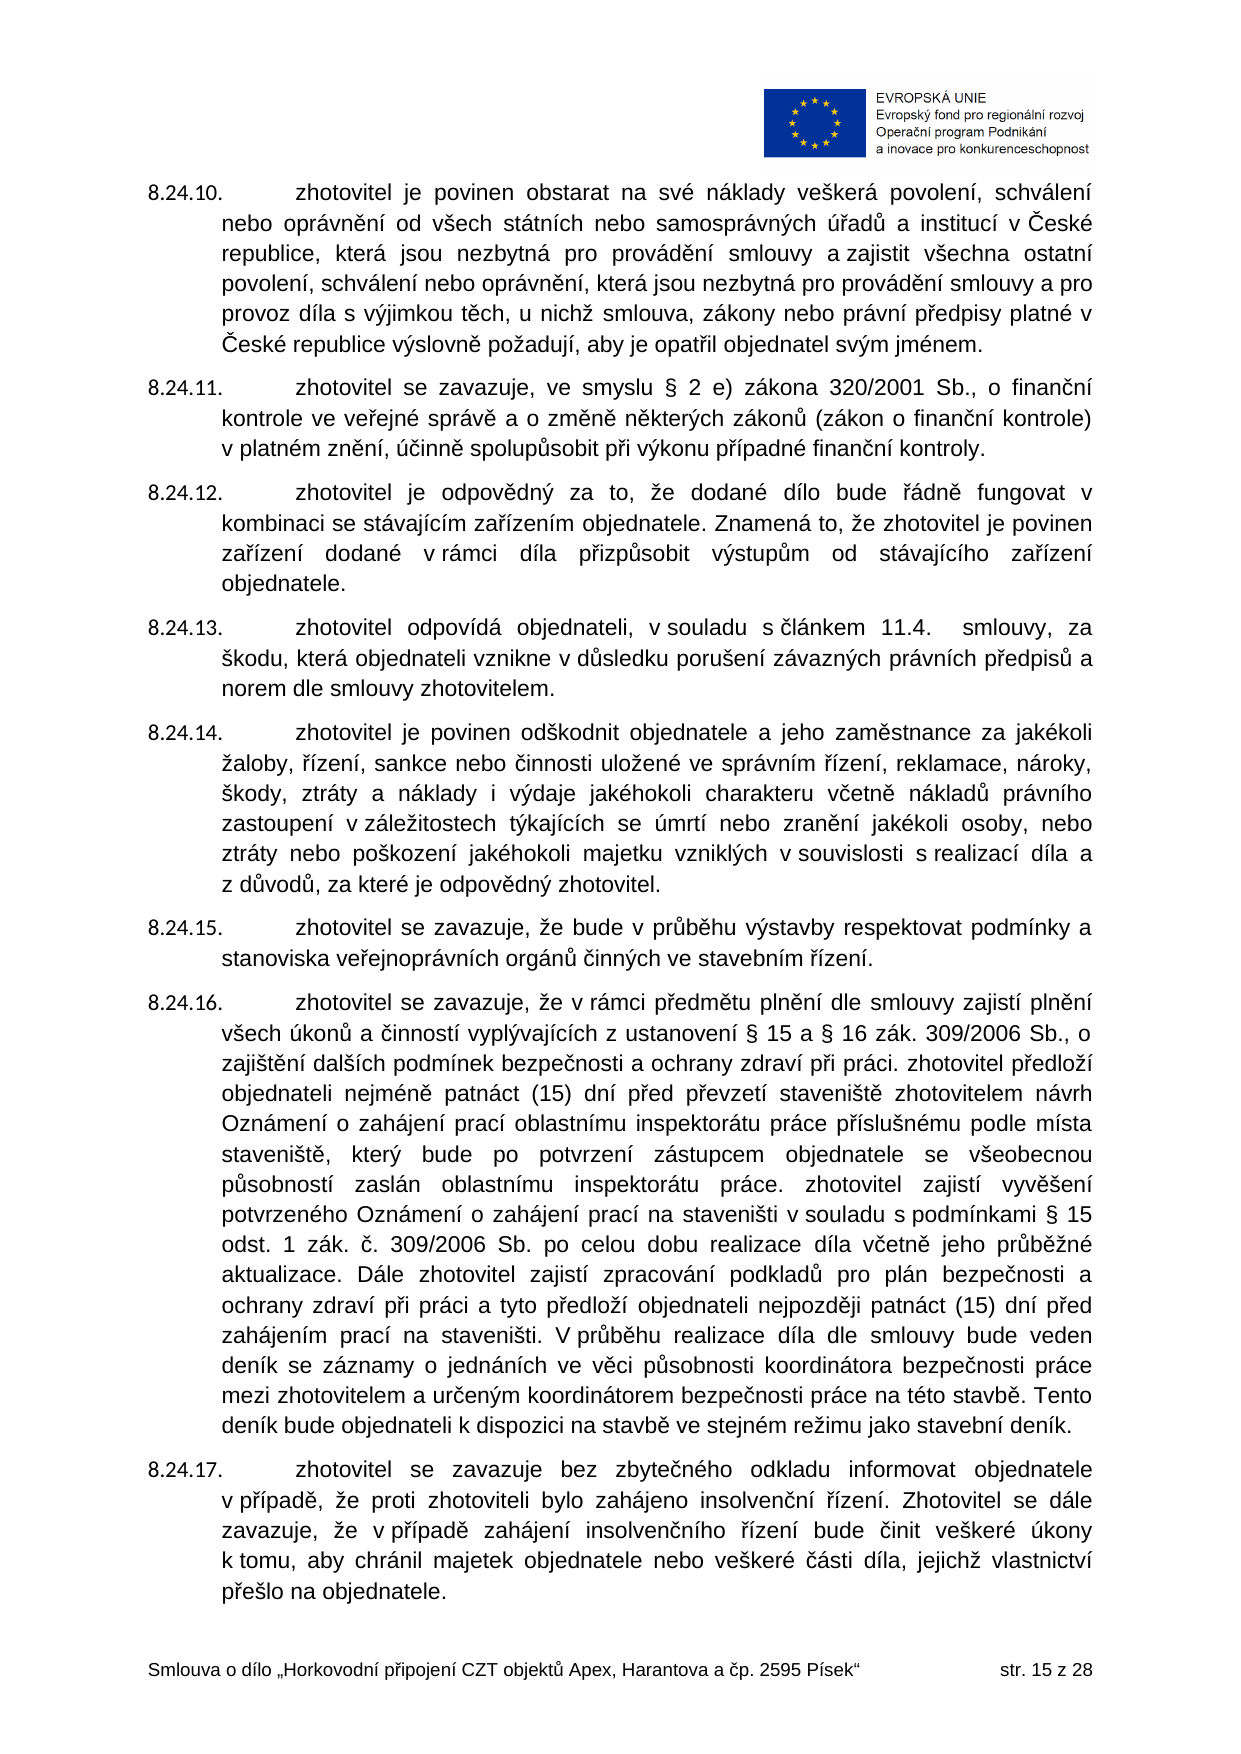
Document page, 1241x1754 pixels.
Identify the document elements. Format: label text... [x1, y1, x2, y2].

text zhotovitel se zavazuje, ve smyslu § 2 e) zákona 320/2001 Sb., o finanční kontrole ve veřejné správě a o změně některých zákonů (zákon o finanční kontrole) v platném znění, účinně spolupůsobit při výkonu případné finanční kontroly. [148, 373, 1093, 462]
text zhotovitel se zavazuje, že bude v průběhu výstavby respektovat podmínky a stanoviska veřejnoprávních orgánů činných ve stavebním řízení. [148, 913, 1093, 972]
text zhotovitel je odpovědný za to, že dodané dílo bude řádně fungovat v kombinaci se stávajícím zařízením objednatele. Znamená to, že zhotovitel je povinen zařízení dodané v rámci díla přizpůsobit výstupům od stávajícího zařízení objednatele. [148, 478, 1093, 597]
text zhotovitel se zavazuje bez zbytečného odkladu informovat objednatele v případě, že proti zhotoviteli bylo zahájeno insolvenční řízení. Zhotovitel se dále zavazuje, že v případě zahájení insolvenčního řízení bude činit veškeré úkony k tomu, aby chránil majetek objednatele nebo veškeré části díla, jejichž vlastnictví přešlo na objednatele. [148, 1455, 1093, 1604]
picture [758, 73, 1093, 178]
text zhotovitel se zavazuje, že v rámci předmětu plnění dle smlouvy zajistí plnění všech úkonů a činností vyplývajících z ustanovení § 15 a § 16 zák. 309/2006 Sb., o zajištění dalších podmínek bezpečnosti a ochrany zdraví při práci. zhotovitel předloží objednateli nejméně patnáct (15) dní před převzetí staveniště zhotovitelem návrh Oznámení o zahájení prací oblastnímu inspektorátu práce příslušnému podle místa staveniště, který bude po potvrzení zástupcem objednatele se všeobecnou působností zaslán oblastnímu inspektorátu práce. zhotovitel zajistí vyvěšení potvrzeného Oznámení o zahájení prací na staveništi v souladu s podmínkami § 15 odst. 1 zák. č. 309/2006 Sb. po celou dobu realizace díla včetně jeho průběžné aktualizace. Dále zhotovitel zajistí zpracování podkladů pro plán bezpečnosti a ochrany zdraví při práci a tyto předloží objednateli nejpozději patnáct (15) dní před zahájením prací na staveništi. V průběhu realizace díla dle smlouvy bude veden deník se záznamy o jednáních ve věci působnosti koordinátora bezpečnosti práce mezi zhotovitelem a určeným koordinátorem bezpečnosti práce na této stavbě. Tento deník bude objednateli k dispozici na stavbě ve stejném režimu jako stavební deník. [148, 988, 1093, 1439]
text zhotovitel je povinen odškodnit objednatele a jeho zaměstnance za jakékoli žaloby, řízení, sankce nebo činnosti uložené ve správním řízení, reklamace, nároky, škody, ztráty a náklady i výdaje jakéhokoli charakteru včetně nákladů právního zastoupení v záležitostech týkajících se úmrtí nebo zranění jakékoli osoby, nebo ztráty nebo poškození jakéhokoli majetku vzniklých v souvislosti s realizací díla a z důvodů, za které je odpovědný zhotovitel. [148, 718, 1093, 897]
text zhotovitel je povinen obstarat na své náklady veškerá povolení, schválení nebo oprávnění od všech státních nebo samosprávných úřadů a institucí v České republice, která jsou nezbytná pro provádění smlouvy a zajistit všechna ostatní povolení, schválení nebo oprávnění, která jsou nezbytná pro provádění smlouvy a pro provoz díla s výjimkou těch, u nichž smlouva, zákony nebo právní předpisy platné v České republice výslovně požadují, aby je opatřil objednatel svým jménem. [148, 178, 1093, 357]
text zhotovitel odpovídá objednateli, v souladu s článkem 11.4. smlouvy, za škodu, která objednateli vznikne v důsledku porušení závazných právních předpisů a norem dle smlouvy zhotovitelem. [148, 613, 1093, 702]
